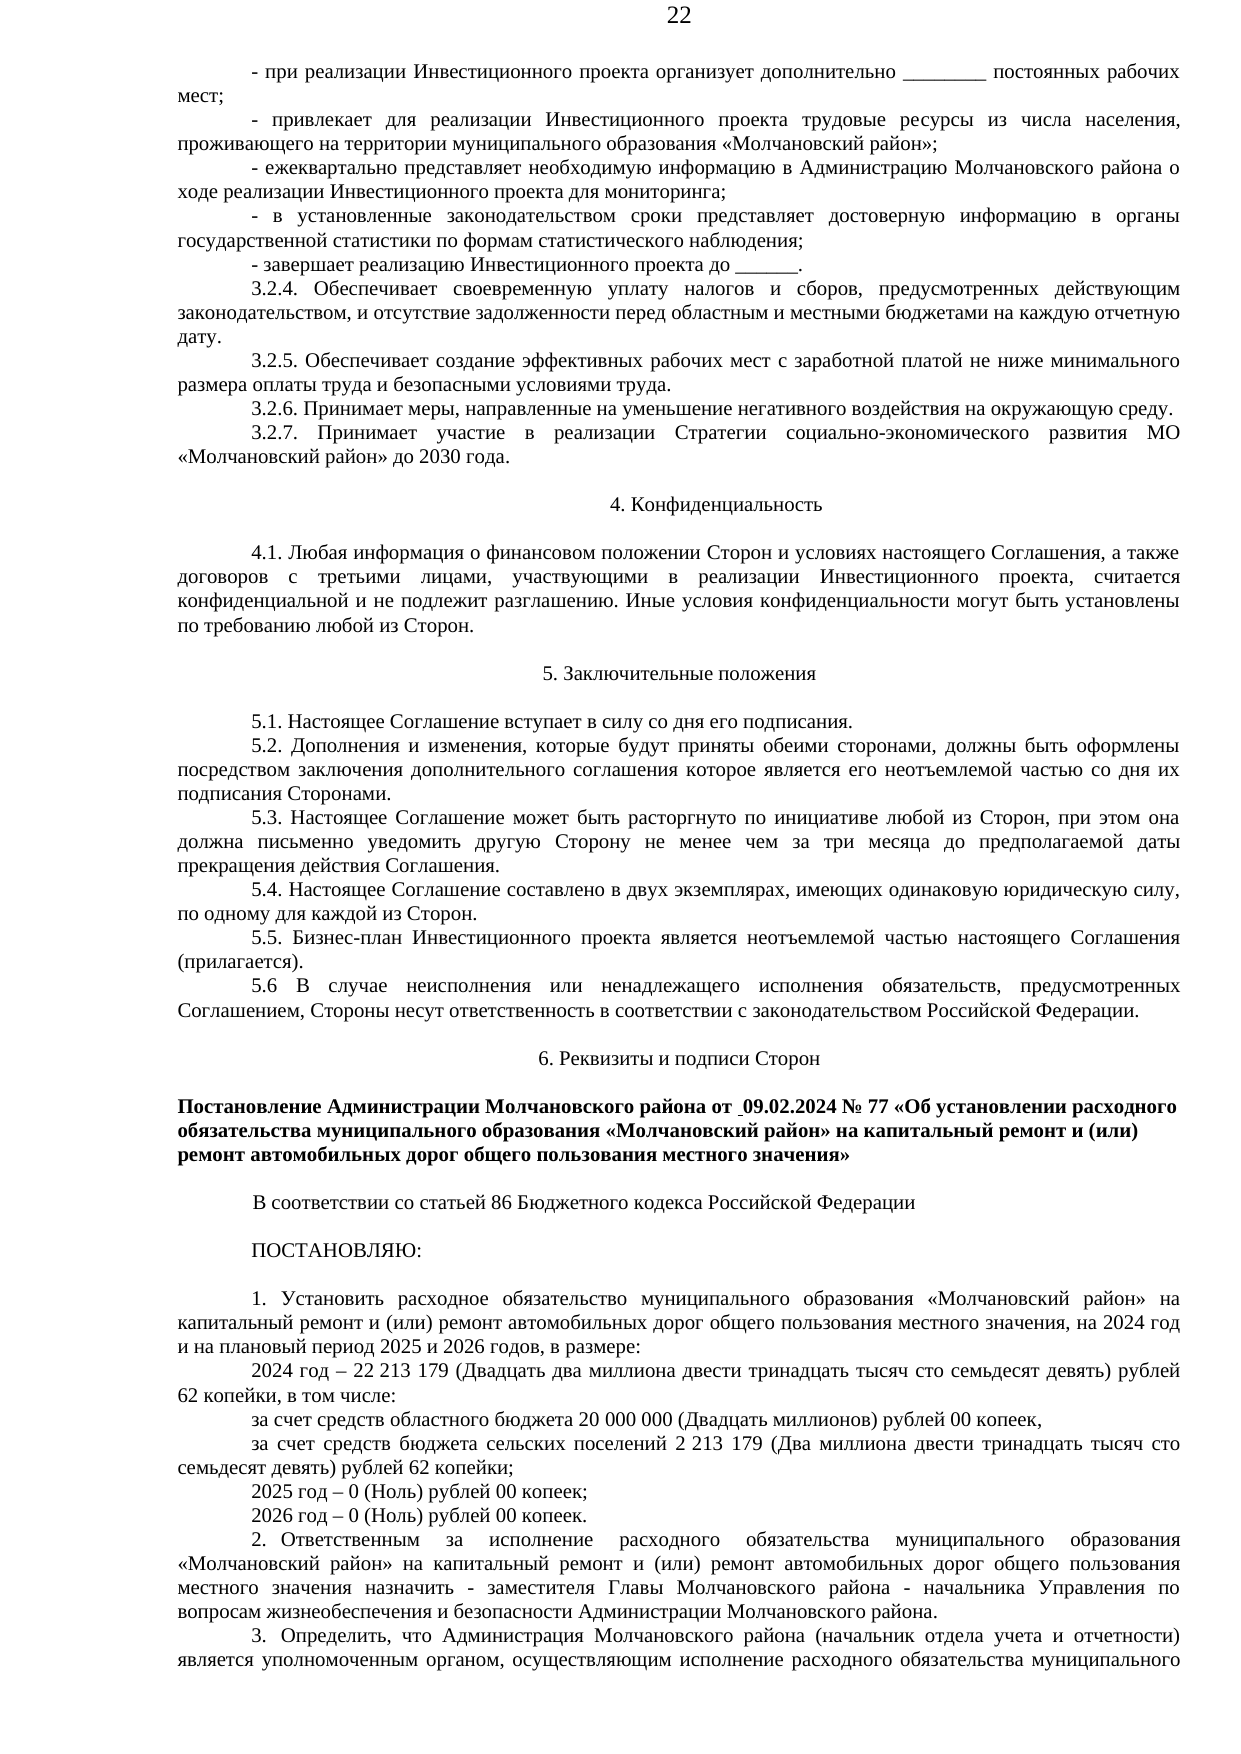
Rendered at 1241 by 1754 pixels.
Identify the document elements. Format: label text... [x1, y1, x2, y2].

text 5.1. Настоящее Соглашение вступает в силу со дня его подписания. [177, 709, 1181, 733]
text 5.5. Бизнес-план Инвестиционного проекта является неотъемлемой частью настоящего Соглашения (прилагается). [177, 925, 1181, 973]
text 3.2.7. Принимает участие в реализации Стратегии социально-экономического развития МО «Молчановский район» до 2030 года. [177, 420, 1181, 468]
text 4.1. Любая информация о финансовом положении Сторон и условиях настоящего Соглашения, а также договоров с третьими лицами, участвующими в реализации Инвестиционного проекта, считается конфиденциальной и не подлежит разглашению. Иные условия конфиденциальности могут быть установлены по требованию любой из Сторон. [177, 540, 1181, 637]
text за счет средств бюджета сельских поселений 2 213 179 (Два миллиона двести тринадцать тысяч сто семьдесят девять) рублей 62 копейки; [177, 1431, 1181, 1479]
subtitle В соответствии cо статьей 86 Бюджетного кодекса Российской Федерации [177, 1190, 1181, 1214]
text - ежеквартально представляет необходимую информацию в Администрацию Молчановского района о ходе реализации Инвестиционного проекта для мониторинга; [177, 155, 1181, 203]
text 5.4. Настоящее Соглашение составлено в двух экземплярах, имеющих одинаковую юридическую силу, по одному для каждой из Сторон. [177, 877, 1181, 925]
text 2025 год – 0 (Ноль) рублей 00 копеек; [177, 1479, 1181, 1503]
text - в установленные законодательством сроки представляет достоверную информацию в органы государственной статистики по формам статистического наблюдения; [177, 203, 1181, 252]
text 2026 год – 0 (Ноль) рублей 00 копеек. [177, 1503, 1181, 1527]
text за счет средств областного бюджета 20 000 000 (Двадцать миллионов) рублей 00 копеек, [177, 1407, 1181, 1431]
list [177, 1623, 1181, 1671]
text Постановление Администрации Молчановского района от 09.02.2024 № 77 «Об установлении расходного обязательства муниципального образования «Молчановский район» на капитальный ремонт и (или) ремонт автомобильных дорог общего пользования местного значения» [177, 1094, 1181, 1166]
text 3.2.5. Обеспечивает создание эффективных рабочих мест с заработной платой не ниже минимального размера оплаты труда и безопасными условиями труда. [177, 348, 1181, 396]
text - привлекает для реализации Инвестиционного проекта трудовые ресурсы из числа населения, проживающего на территории муниципального образования «Молчановский район»; [177, 107, 1181, 155]
text - при реализации Инвестиционного проекта организует дополнительно ________ постоянных рабочих мест; [177, 59, 1181, 107]
text 3.2.4. Обеспечивает своевременную уплату налогов и сборов, предусмотренных действующим законодательством, и отсутствие задолженности перед областным и местными бюджетами на каждую отчетную дату. [177, 276, 1181, 348]
list Установить расходное обязательство муниципального образования «Молчановский район» на капитальный ремонт и (или) ремонт автомобильных дорог общего пользования местного значения, на 2024 год и на плановый период 2025 и 2026 годов, в размере: [177, 1286, 1181, 1358]
text ПОСТАНОВЛЯЮ: [177, 1238, 1181, 1262]
text 5.2. Дополнения и изменения, которые будут приняты обеими сторонами, должны быть оформлены посредством заключения дополнительного соглашения которое является его неотъемлемой частью со дня их подписания Сторонами. [177, 733, 1181, 805]
list Ответственным за исполнение расходного обязательства муниципального образования «Молчановский район» на капитальный ремонт и (или) ремонт автомобильных дорог общего пользования местного значения назначить - заместителя Главы Молчановского района - начальника Управления по вопросам жизнеобеспечения и безопасности Администрации Молчановского района. [177, 1527, 1181, 1623]
text 2024 год – 22 213 179 (Двадцать два миллиона двести тринадцать тысяч сто семьдесят девять) рублей 62 копейки, в том числе: [177, 1358, 1181, 1407]
text 5.3. Настоящее Соглашение может быть расторгнуто по инициативе любой из Сторон, при этом она должна письменно уведомить другую Сторону не менее чем за три месяца до предполагаемой даты прекращения действия Соглашения. [177, 805, 1181, 877]
text 6. Реквизиты и подписи Сторон [177, 1046, 1181, 1070]
text - завершает реализацию Инвестиционного проекта до ______. [177, 252, 1181, 276]
text 5.6 В случае неисполнения или ненадлежащего исполнения обязательств, предусмотренных Соглашением, Стороны несут ответственность в соответствии с законодательством Российской Федерации. [177, 973, 1181, 1022]
text 3.2.6. Принимает меры, направленные на уменьшение негативного воздействия на окружающую среду. [177, 396, 1181, 420]
text 5. Заключительные положения [177, 661, 1181, 685]
text 4. Конфиденциальность [177, 492, 1181, 516]
